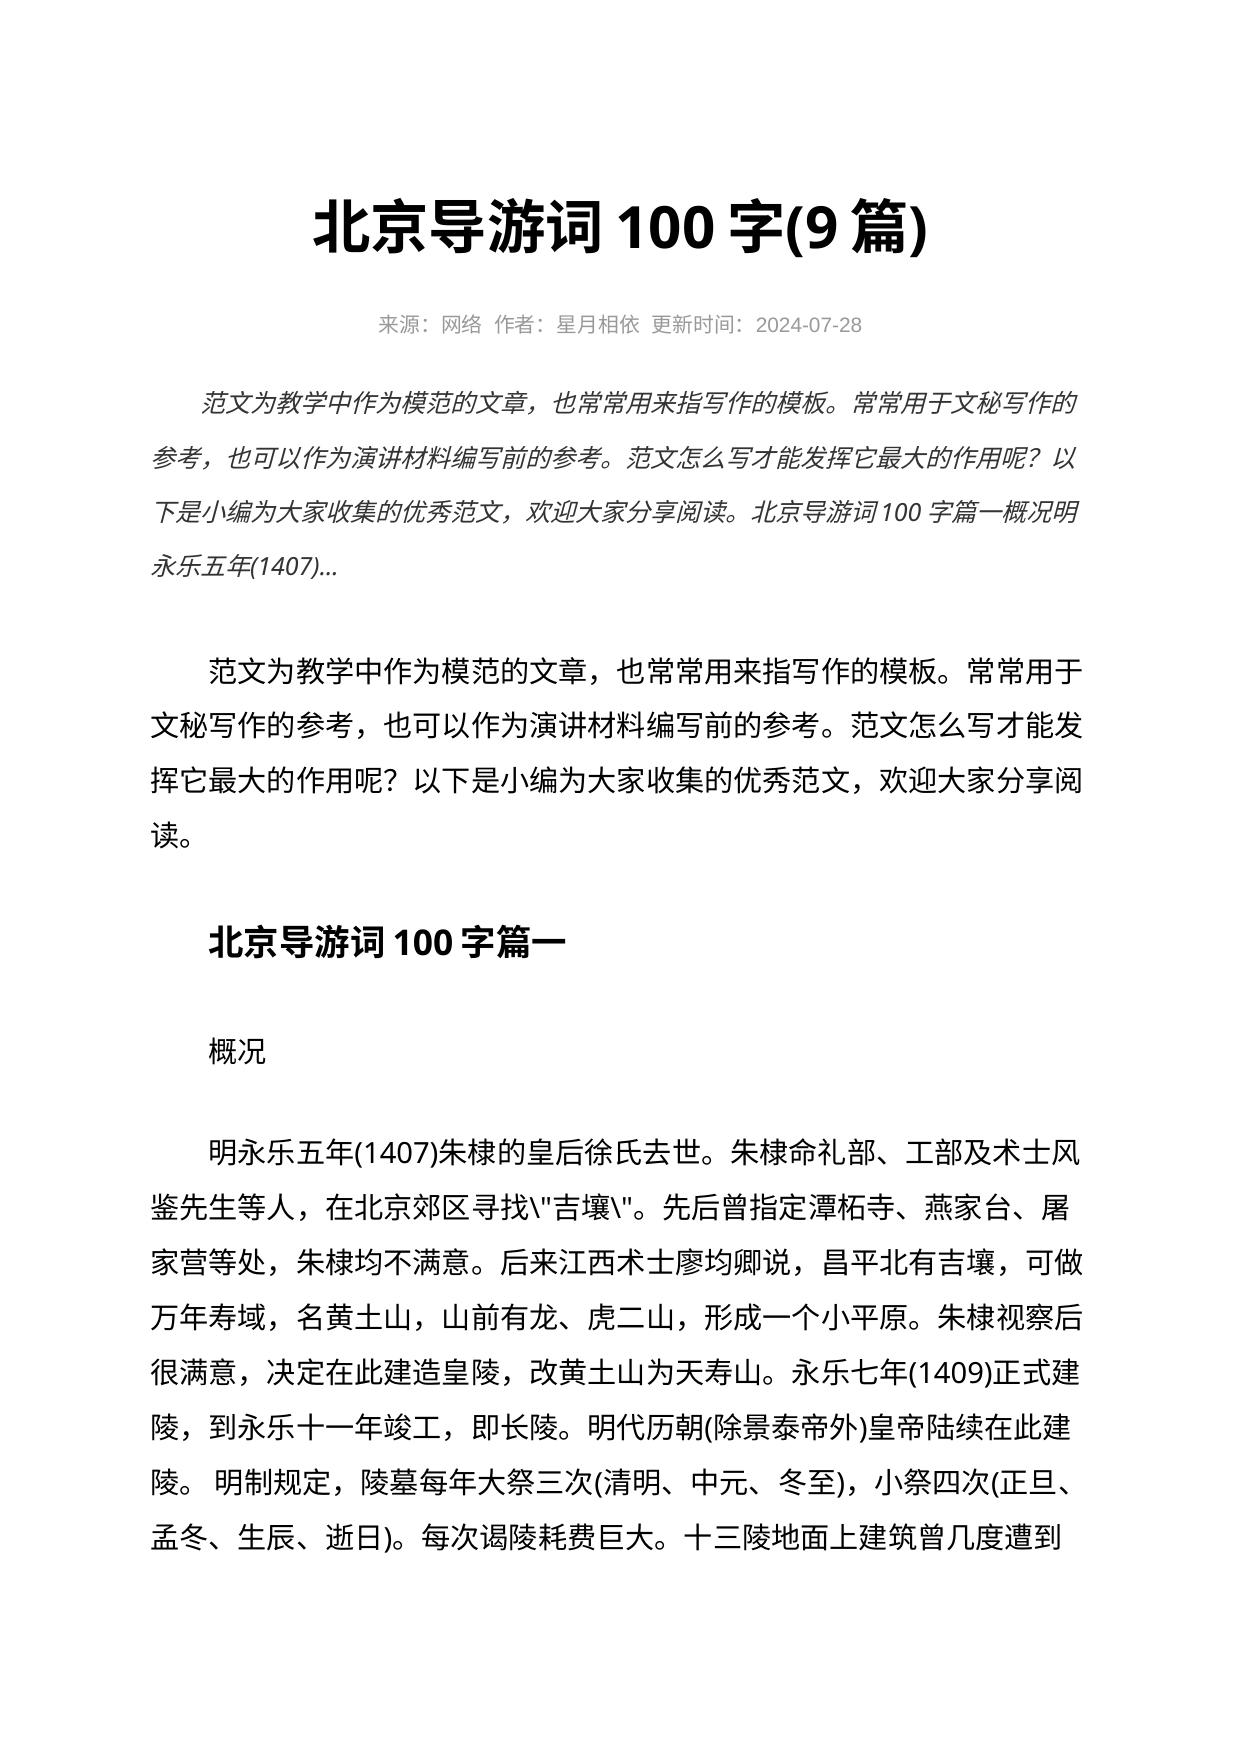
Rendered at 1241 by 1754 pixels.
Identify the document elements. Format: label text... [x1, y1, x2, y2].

text 北京导游词100字篇一 [150, 914, 1090, 966]
text 范文为教学中作为模范的文章，也常常用来指写作的模板。常常用于文秘写作的参考，也可以作为演讲材料编写前的参考。范文怎么写才能发挥它最大的作用呢？以下是小编为大家收集的优秀范文，欢迎大家分享阅读。 [150, 648, 1090, 855]
text 来源：网络 作者：星月相依 更新时间：2024-07-28 [150, 313, 1090, 337]
text 概况 [150, 1028, 1090, 1070]
text 范文为教学中作为模范的文章，也常常用来指写作的模板。常常用于文秘写作的参考，也可以作为演讲材料编写前的参考。范文怎么写才能发挥它最大的作用呢？以下是小编为大家收集的优秀范文，欢迎大家分享阅读。北京导游词100字篇一概况明永乐五年(1407)... [150, 384, 1090, 583]
subtitle 北京导游词100字(9篇) [150, 181, 1090, 266]
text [150, 1130, 1090, 1557]
